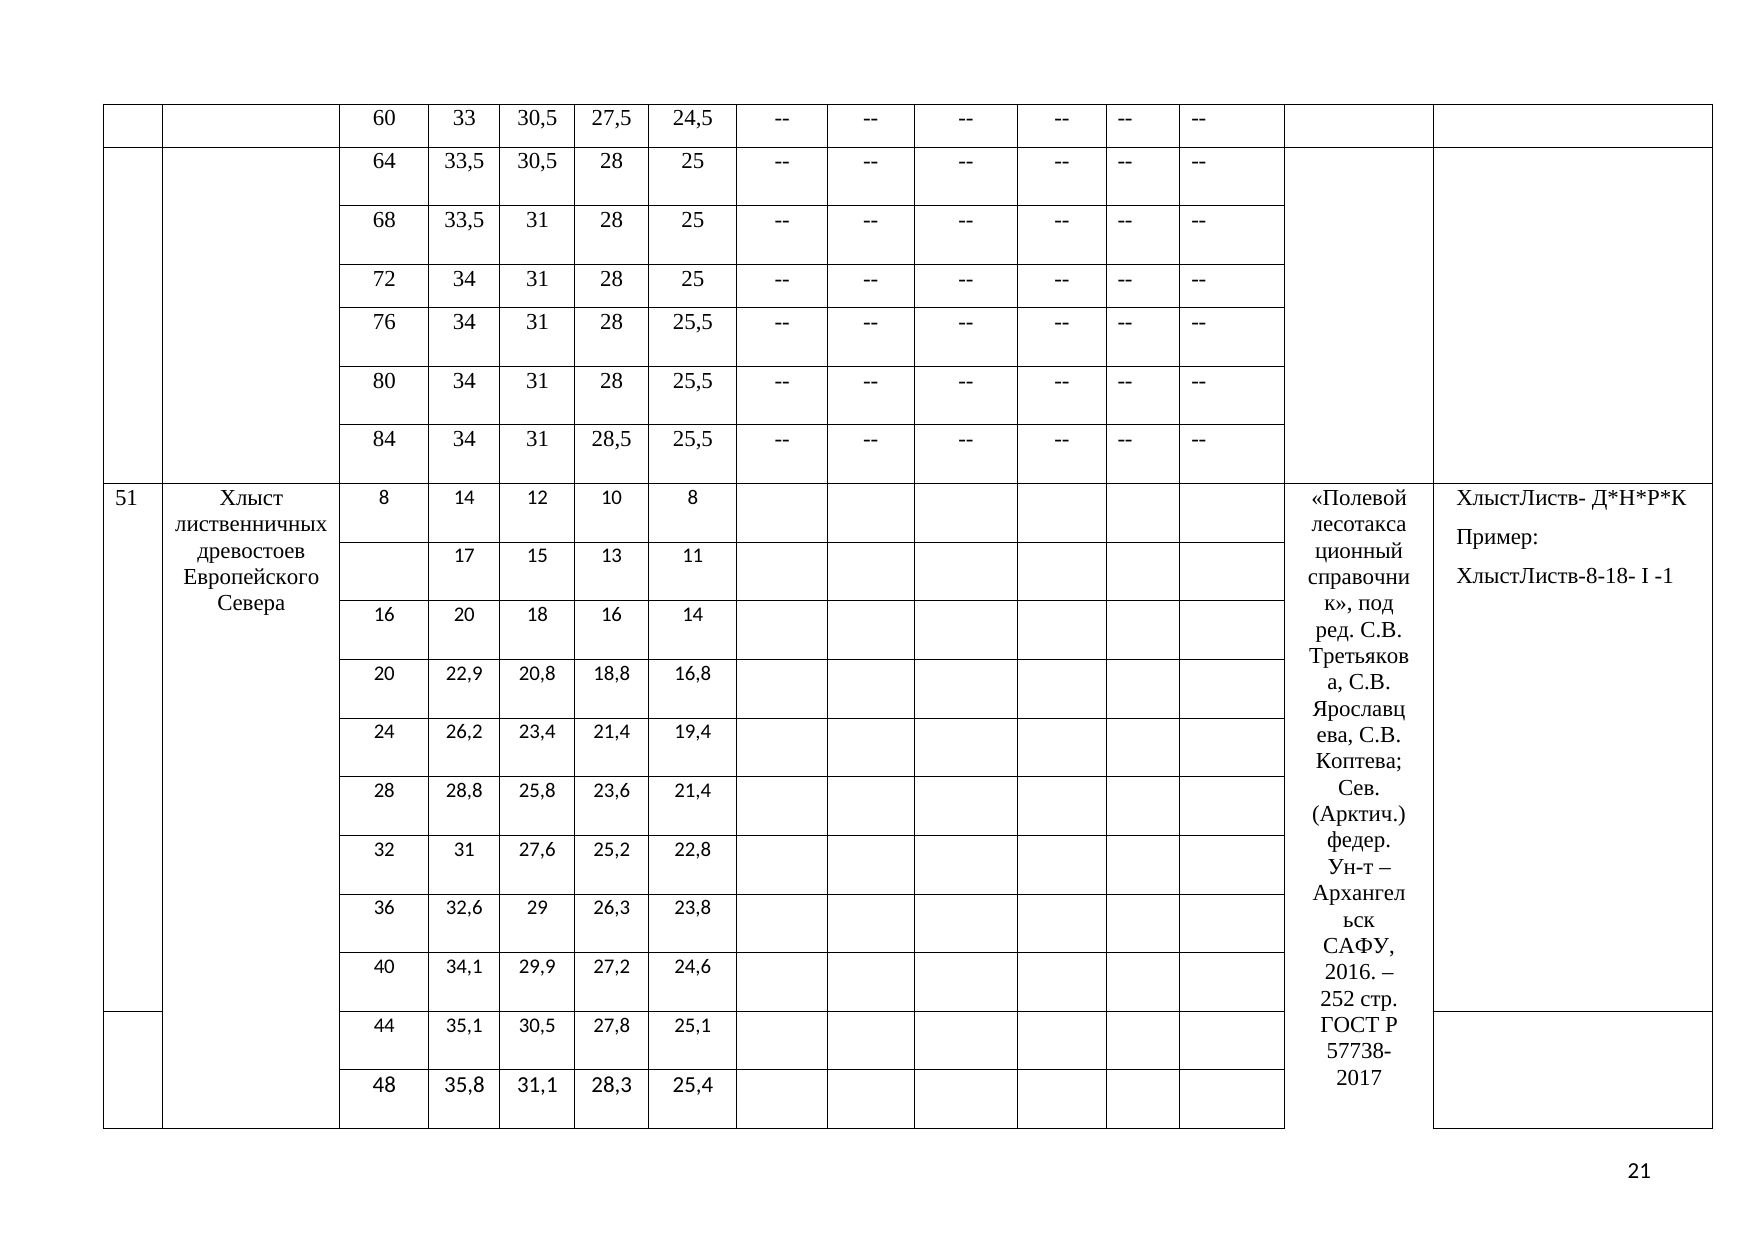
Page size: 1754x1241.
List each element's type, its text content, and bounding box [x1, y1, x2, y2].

table_cell 33,5 [429, 148, 499, 205]
table_cell 60 [340, 105, 428, 147]
table_cell [915, 1070, 1017, 1128]
table_cell [1018, 543, 1106, 600]
table_cell [1434, 1012, 1712, 1128]
table_cell -- [915, 206, 1017, 264]
table_cell 25 [649, 206, 736, 264]
table_cell 25,1 [649, 1012, 736, 1069]
table_cell [915, 1012, 1017, 1069]
table_cell [104, 1012, 162, 1128]
table_cell [828, 1012, 914, 1069]
table_cell [1434, 148, 1712, 483]
table_cell 27,2 [575, 953, 648, 1011]
table_cell 28,5 [575, 425, 648, 483]
table_cell 16,8 [649, 660, 736, 717]
table_cell 25,5 [649, 425, 736, 483]
table_cell [1107, 1012, 1179, 1069]
table_cell [1180, 484, 1284, 542]
table_cell -- [828, 148, 914, 205]
table_cell [1180, 601, 1284, 659]
table_cell -- [737, 308, 827, 366]
table_cell [1018, 719, 1106, 776]
table_cell 23,4 [500, 719, 574, 776]
table_cell [1107, 601, 1179, 659]
table_cell 21,4 [649, 777, 736, 835]
table_cell 28,3 [575, 1070, 648, 1128]
table_cell [737, 1070, 827, 1128]
table_cell 16 [340, 601, 428, 659]
table_cell [1180, 543, 1284, 600]
table_cell [828, 895, 914, 952]
table_cell [1018, 660, 1106, 717]
table_cell [1180, 895, 1284, 952]
table_cell -- [828, 105, 914, 147]
table_cell [1180, 1012, 1284, 1069]
table_cell 27,8 [575, 1012, 648, 1069]
table_cell [737, 895, 827, 952]
table_cell [1018, 484, 1106, 542]
table_cell 34 [429, 425, 499, 483]
table_cell -- [737, 425, 827, 483]
table_cell [1107, 895, 1179, 952]
table_cell [1018, 601, 1106, 659]
table_cell 25,4 [649, 1070, 736, 1128]
table_cell [915, 601, 1017, 659]
table_cell [1107, 1070, 1179, 1128]
table_cell 27,6 [500, 836, 574, 893]
table_cell [1107, 836, 1179, 893]
table_cell -- [1180, 308, 1284, 366]
table_cell [1018, 1012, 1106, 1069]
table_cell [828, 836, 914, 893]
table_cell [828, 719, 914, 776]
table_cell 25,2 [575, 836, 648, 893]
table_cell 18,8 [575, 660, 648, 717]
table_cell 14 [649, 601, 736, 659]
table_cell -- [915, 367, 1017, 424]
table_cell 51 [104, 484, 162, 1011]
table_cell -- [1018, 206, 1106, 264]
table_cell [1018, 895, 1106, 952]
table_cell [915, 895, 1017, 952]
table_cell -- [828, 206, 914, 264]
table_cell 32,6 [429, 895, 499, 952]
table_cell 31,1 [500, 1070, 574, 1128]
table_cell 35,1 [429, 1012, 499, 1069]
table_cell 84 [340, 425, 428, 483]
table_cell [1018, 1070, 1106, 1128]
table_cell [1107, 777, 1179, 835]
table_cell 25 [649, 148, 736, 205]
table_cell [1180, 719, 1284, 776]
table_cell -- [1107, 148, 1179, 205]
table_cell 16 [575, 601, 648, 659]
table_cell 25,8 [500, 777, 574, 835]
table_cell -- [1107, 367, 1179, 424]
table_cell 22,8 [649, 836, 736, 893]
table_cell 64 [340, 148, 428, 205]
table_cell 28,8 [429, 777, 499, 835]
table_cell 25,5 [649, 308, 736, 366]
table_cell [737, 719, 827, 776]
table_cell 30,5 [500, 105, 574, 147]
table_cell 26,2 [429, 719, 499, 776]
table_cell 10 [575, 484, 648, 542]
table_cell -- [1180, 265, 1284, 307]
table_cell [1107, 953, 1179, 1011]
table_cell 72 [340, 265, 428, 307]
table_cell 29 [500, 895, 574, 952]
table_cell 68 [340, 206, 428, 264]
table_cell 31 [429, 836, 499, 893]
table_cell -- [1180, 367, 1284, 424]
table_cell -- [1107, 308, 1179, 366]
table_cell [1107, 660, 1179, 717]
table_cell 20,8 [500, 660, 574, 717]
table_cell -- [1018, 425, 1106, 483]
table_cell -- [1018, 308, 1106, 366]
table_cell 31 [500, 425, 574, 483]
table_cell 33 [429, 105, 499, 147]
table_cell 17 [429, 543, 499, 600]
table_cell 28 [575, 265, 648, 307]
table_cell [1180, 1070, 1284, 1128]
table_cell [828, 953, 914, 1011]
table_cell [1018, 777, 1106, 835]
table_cell 31 [500, 367, 574, 424]
table_cell [828, 777, 914, 835]
table_cell 23,8 [649, 895, 736, 952]
table_cell -- [1107, 105, 1179, 147]
table_cell -- [737, 367, 827, 424]
table_cell [737, 836, 827, 893]
table_cell -- [1180, 425, 1284, 483]
table_cell -- [1018, 148, 1106, 205]
table_cell 31 [500, 206, 574, 264]
table_cell -- [1107, 206, 1179, 264]
table_cell [737, 777, 827, 835]
table_cell [1107, 719, 1179, 776]
table_cell 12 [500, 484, 574, 542]
table_cell [915, 953, 1017, 1011]
table_cell 33,5 [429, 206, 499, 264]
table_cell [1018, 953, 1106, 1011]
table_cell -- [1107, 265, 1179, 307]
table_cell 22,9 [429, 660, 499, 717]
table_cell [915, 777, 1017, 835]
table_cell 15 [500, 543, 574, 600]
table_cell -- [915, 265, 1017, 307]
table_cell [737, 484, 827, 542]
table_cell -- [737, 105, 827, 147]
table_cell 30,5 [500, 148, 574, 205]
table_cell [828, 660, 914, 717]
table_cell 11 [649, 543, 736, 600]
table_cell [104, 148, 162, 483]
table_cell 21,4 [575, 719, 648, 776]
table_cell -- [915, 308, 1017, 366]
table_cell [1180, 660, 1284, 717]
table_cell [828, 1070, 914, 1128]
table_cell -- [1180, 148, 1284, 205]
table_cell 24,5 [649, 105, 736, 147]
table_cell ХлыстЛиств- Д*Н*Р*К Пример: ХлыстЛиств-8-18- I -1 [1434, 484, 1712, 1011]
table_cell -- [828, 425, 914, 483]
table_cell [828, 543, 914, 600]
table_cell [915, 836, 1017, 893]
table_cell Хлыст лиственничных древостоев Европейского Севера [163, 484, 339, 1128]
table_cell [1018, 836, 1106, 893]
table_cell 26,3 [575, 895, 648, 952]
table_cell [737, 543, 827, 600]
table_cell 8 [340, 484, 428, 542]
table_cell 23,6 [575, 777, 648, 835]
table_cell [1180, 953, 1284, 1011]
table_cell -- [737, 148, 827, 205]
table_cell -- [915, 105, 1017, 147]
table_cell 27,5 [575, 105, 648, 147]
table_cell 36 [340, 895, 428, 952]
table_cell 25 [649, 265, 736, 307]
table_cell [828, 484, 914, 542]
table_cell 28 [575, 308, 648, 366]
table_cell 29,9 [500, 953, 574, 1011]
table_cell -- [737, 206, 827, 264]
table_cell 28 [575, 148, 648, 205]
table_cell [737, 660, 827, 717]
table_cell -- [828, 308, 914, 366]
table_cell 32 [340, 836, 428, 893]
table_cell [737, 1012, 827, 1069]
table_cell [1180, 777, 1284, 835]
table_cell [915, 543, 1017, 600]
table_cell -- [828, 265, 914, 307]
table_cell [1285, 148, 1433, 483]
table_cell -- [1018, 265, 1106, 307]
table_cell -- [1018, 105, 1106, 147]
table_cell [1180, 836, 1284, 893]
table_cell 40 [340, 953, 428, 1011]
table_cell 76 [340, 308, 428, 366]
table_cell 80 [340, 367, 428, 424]
table_cell 31 [500, 265, 574, 307]
table_cell 28 [340, 777, 428, 835]
table_cell 34 [429, 265, 499, 307]
table_cell [915, 484, 1017, 542]
table_cell [828, 601, 914, 659]
table_cell 25,5 [649, 367, 736, 424]
table_cell 24,6 [649, 953, 736, 1011]
table_cell 44 [340, 1012, 428, 1069]
table_cell 34,1 [429, 953, 499, 1011]
table_cell -- [828, 367, 914, 424]
table_cell 14 [429, 484, 499, 542]
table_cell 20 [429, 601, 499, 659]
table_cell [340, 543, 428, 600]
table_cell [915, 719, 1017, 776]
table_cell [1107, 543, 1179, 600]
table_cell -- [1107, 425, 1179, 483]
table_cell 13 [575, 543, 648, 600]
table_cell 18 [500, 601, 574, 659]
table_cell 20 [340, 660, 428, 717]
table_cell 24 [340, 719, 428, 776]
table_cell 34 [429, 367, 499, 424]
table_cell -- [1180, 206, 1284, 264]
table_cell 35,8 [429, 1070, 499, 1128]
table_cell -- [737, 265, 827, 307]
table_cell [1107, 484, 1179, 542]
table_cell 8 [649, 484, 736, 542]
table_cell 31 [500, 308, 574, 366]
table_cell 48 [340, 1070, 428, 1128]
table_cell 28 [575, 367, 648, 424]
table_cell -- [1180, 105, 1284, 147]
table_cell -- [915, 425, 1017, 483]
table_cell 30,5 [500, 1012, 574, 1069]
table_cell -- [915, 148, 1017, 205]
table_cell «Полевой лесотаксационный справочник», под ред. С.В. Третьякова, С.В. Ярославцева, С.В. Коптева; Сев. (Арктич.) федер. Ун-т – Архангельск САФУ, 2016. – 252 стр. ГОСТ Р 57738-2017 [1285, 484, 1433, 1128]
table_cell 19,4 [649, 719, 736, 776]
table_cell 34 [429, 308, 499, 366]
table_cell [163, 148, 339, 483]
table_cell [737, 601, 827, 659]
table_cell 28 [575, 206, 648, 264]
table_cell -- [1018, 367, 1106, 424]
table_cell [915, 660, 1017, 717]
table_cell [737, 953, 827, 1011]
